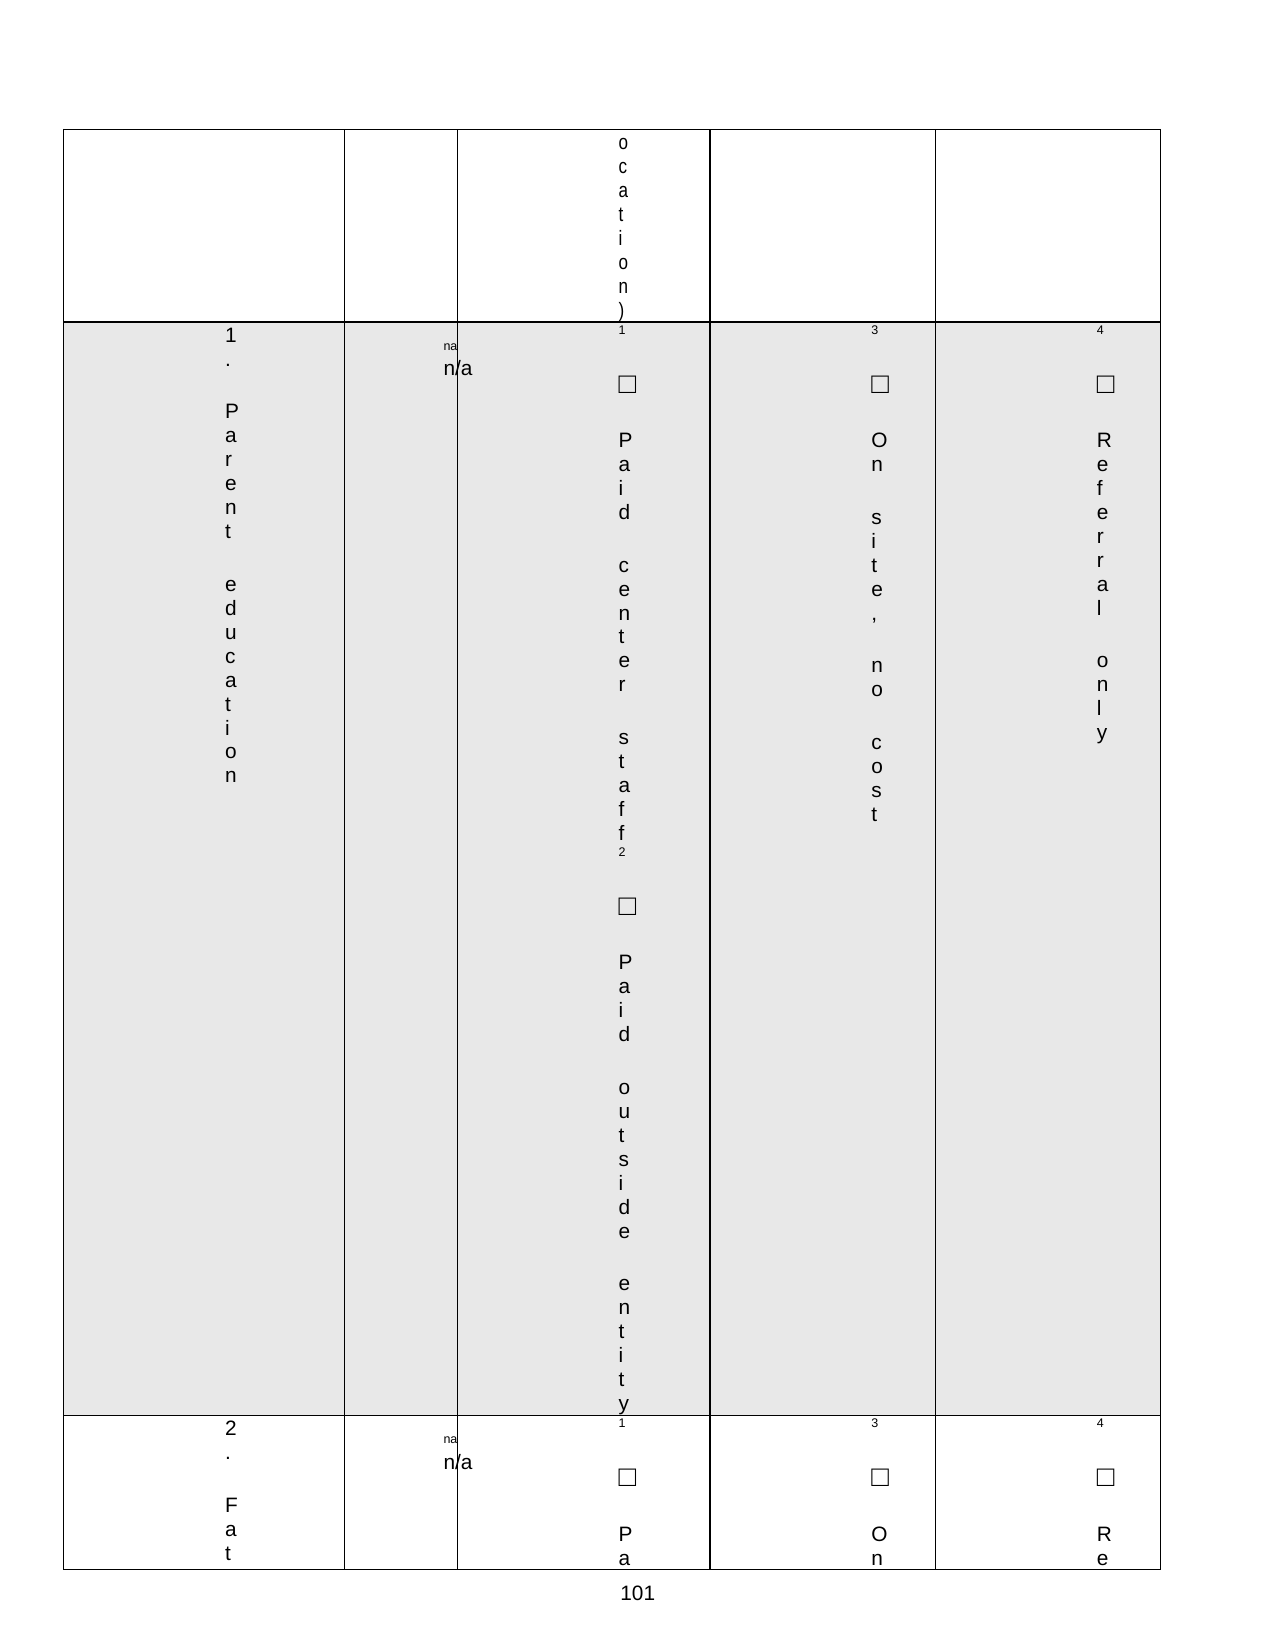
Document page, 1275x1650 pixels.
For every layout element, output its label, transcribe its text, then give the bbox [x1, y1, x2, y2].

table_cell na □ n/a [345, 323, 457, 1415]
table_cell 4 □ Referral only [936, 1416, 1160, 1569]
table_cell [711, 1416, 935, 1569]
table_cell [936, 130, 1160, 321]
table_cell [711, 130, 935, 321]
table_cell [345, 130, 457, 321]
table_cell na □ n/a [345, 1416, 457, 1569]
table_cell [64, 130, 344, 321]
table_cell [458, 1416, 709, 1569]
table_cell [458, 323, 709, 1415]
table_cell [64, 1416, 344, 1569]
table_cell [458, 130, 709, 321]
table_cell 4 □ Referral only [936, 323, 1160, 1415]
table_cell 1. Parent education [64, 323, 344, 1415]
table_cell 3 □ On site, no cost [711, 323, 935, 1415]
